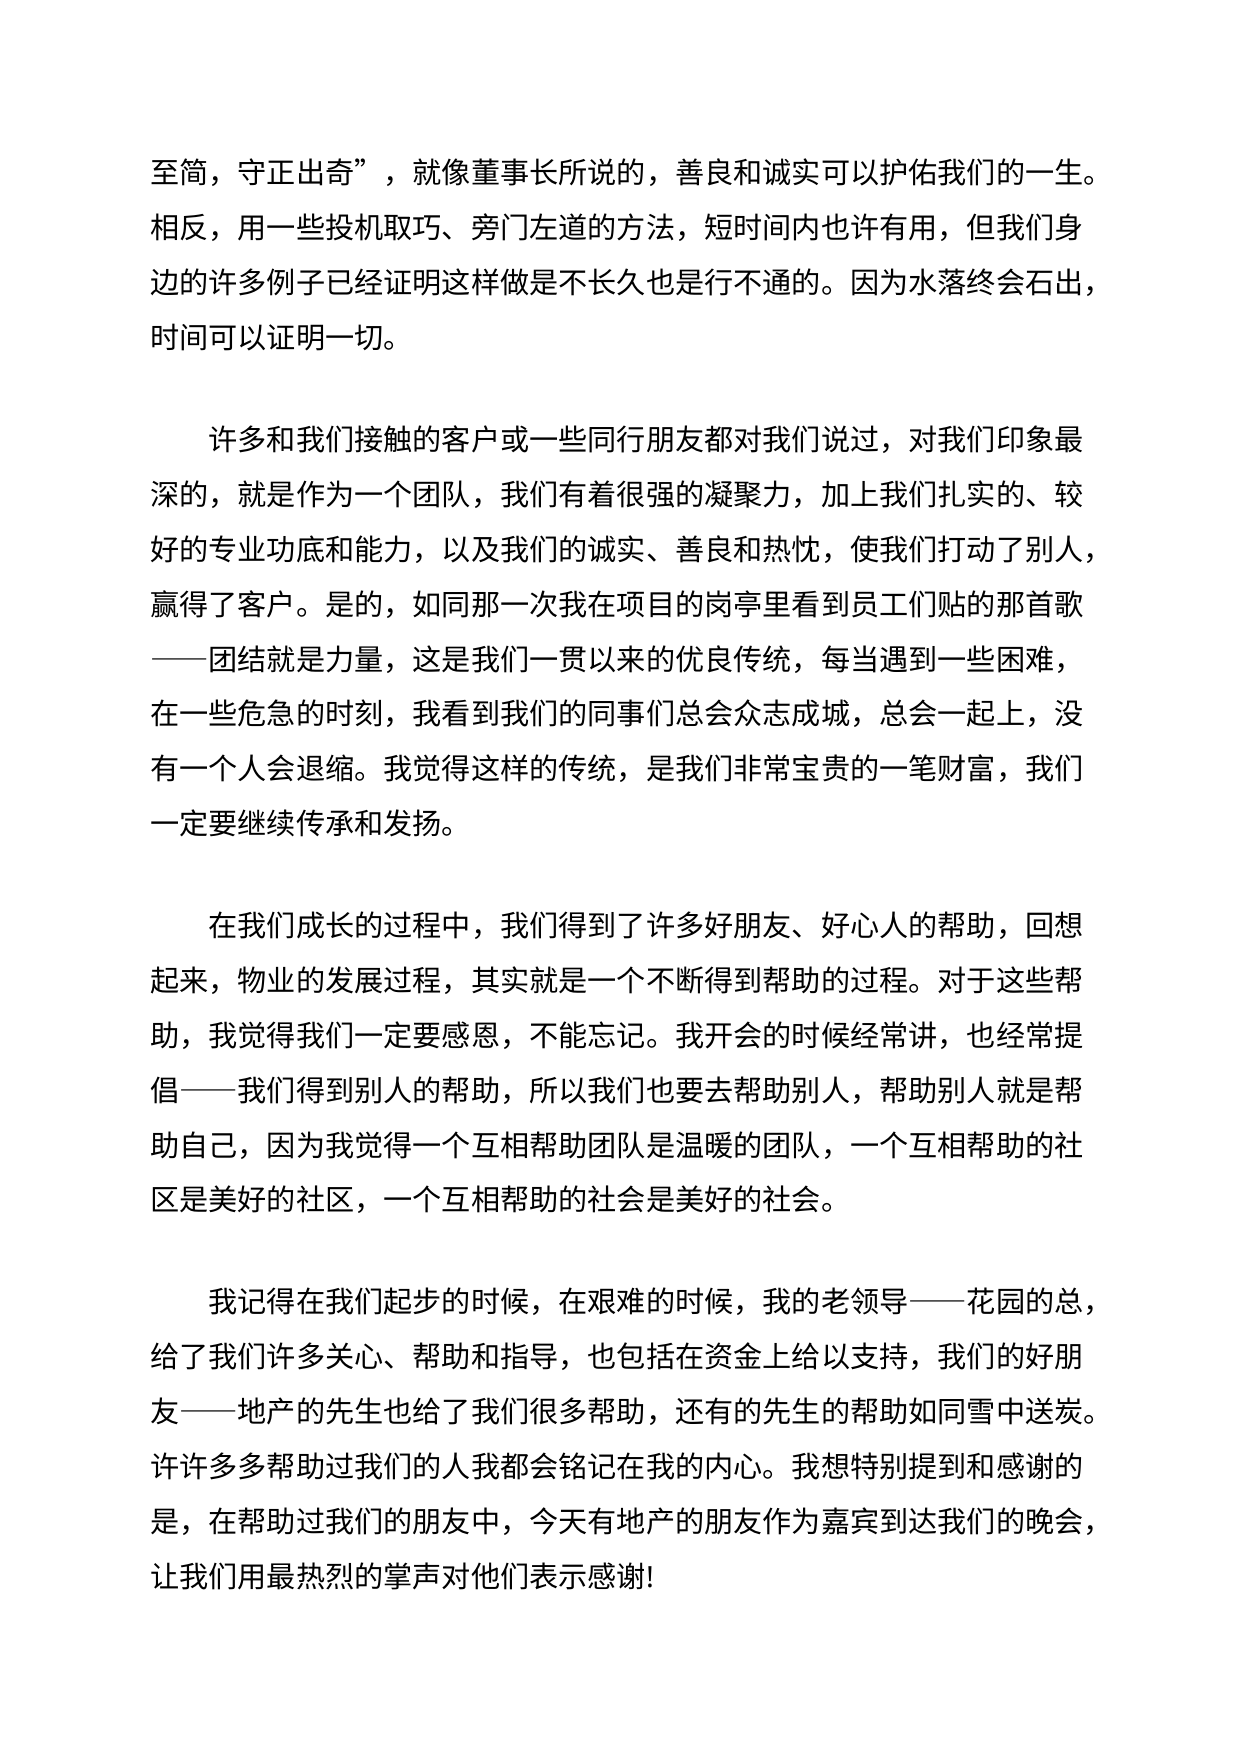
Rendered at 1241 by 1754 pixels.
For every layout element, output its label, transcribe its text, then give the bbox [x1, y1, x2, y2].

text 许多和我们接触的客户或一些同行朋友都对我们说过，对我们印象最深的，就是作为一个团队，我们有着很强的凝聚力，加上我们扎实的、较好的专业功底和能力，以及我们的诚实、善良和热忱，使我们打动了别人，赢得了客户。是的，如同那一次我在项目的岗亭里看到员工们贴的那首歌——团结就是力量，这是我们一贯以来的优良传统，每当遇到一些困难，在一些危急的时刻，我看到我们的同事们总会众志成城，总会一起上，没有一个人会退缩。我觉得这样的传统，是我们非常宝贵的一笔财富，我们一定要继续传承和发扬。 [150, 416, 1090, 843]
text 在我们成长的过程中，我们得到了许多好朋友、好心人的帮助，回想起来，物业的发展过程，其实就是一个不断得到帮助的过程。对于这些帮助，我觉得我们一定要感恩，不能忘记。我开会的时候经常讲，也经常提倡——我们得到别人的帮助，所以我们也要去帮助别人，帮助别人就是帮助自己，因为我觉得一个互相帮助团队是温暖的团队，一个互相帮助的社区是美好的社区，一个互相帮助的社会是美好的社会。 [150, 902, 1090, 1219]
text 我记得在我们起步的时候，在艰难的时候，我的老领导——花园的总，给了我们许多关心、帮助和指导，也包括在资金上给以支持，我们的好朋友——地产的先生也给了我们很多帮助，还有的先生的帮助如同雪中送炭。许许多多帮助过我们的人我都会铭记在我的内心。我想特别提到和感谢的是，在帮助过我们的朋友中，今天有地产的朋友作为嘉宾到达我们的晚会，让我们用最热烈的掌声对他们表示感谢! [150, 1279, 1090, 1596]
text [150, 150, 1090, 357]
